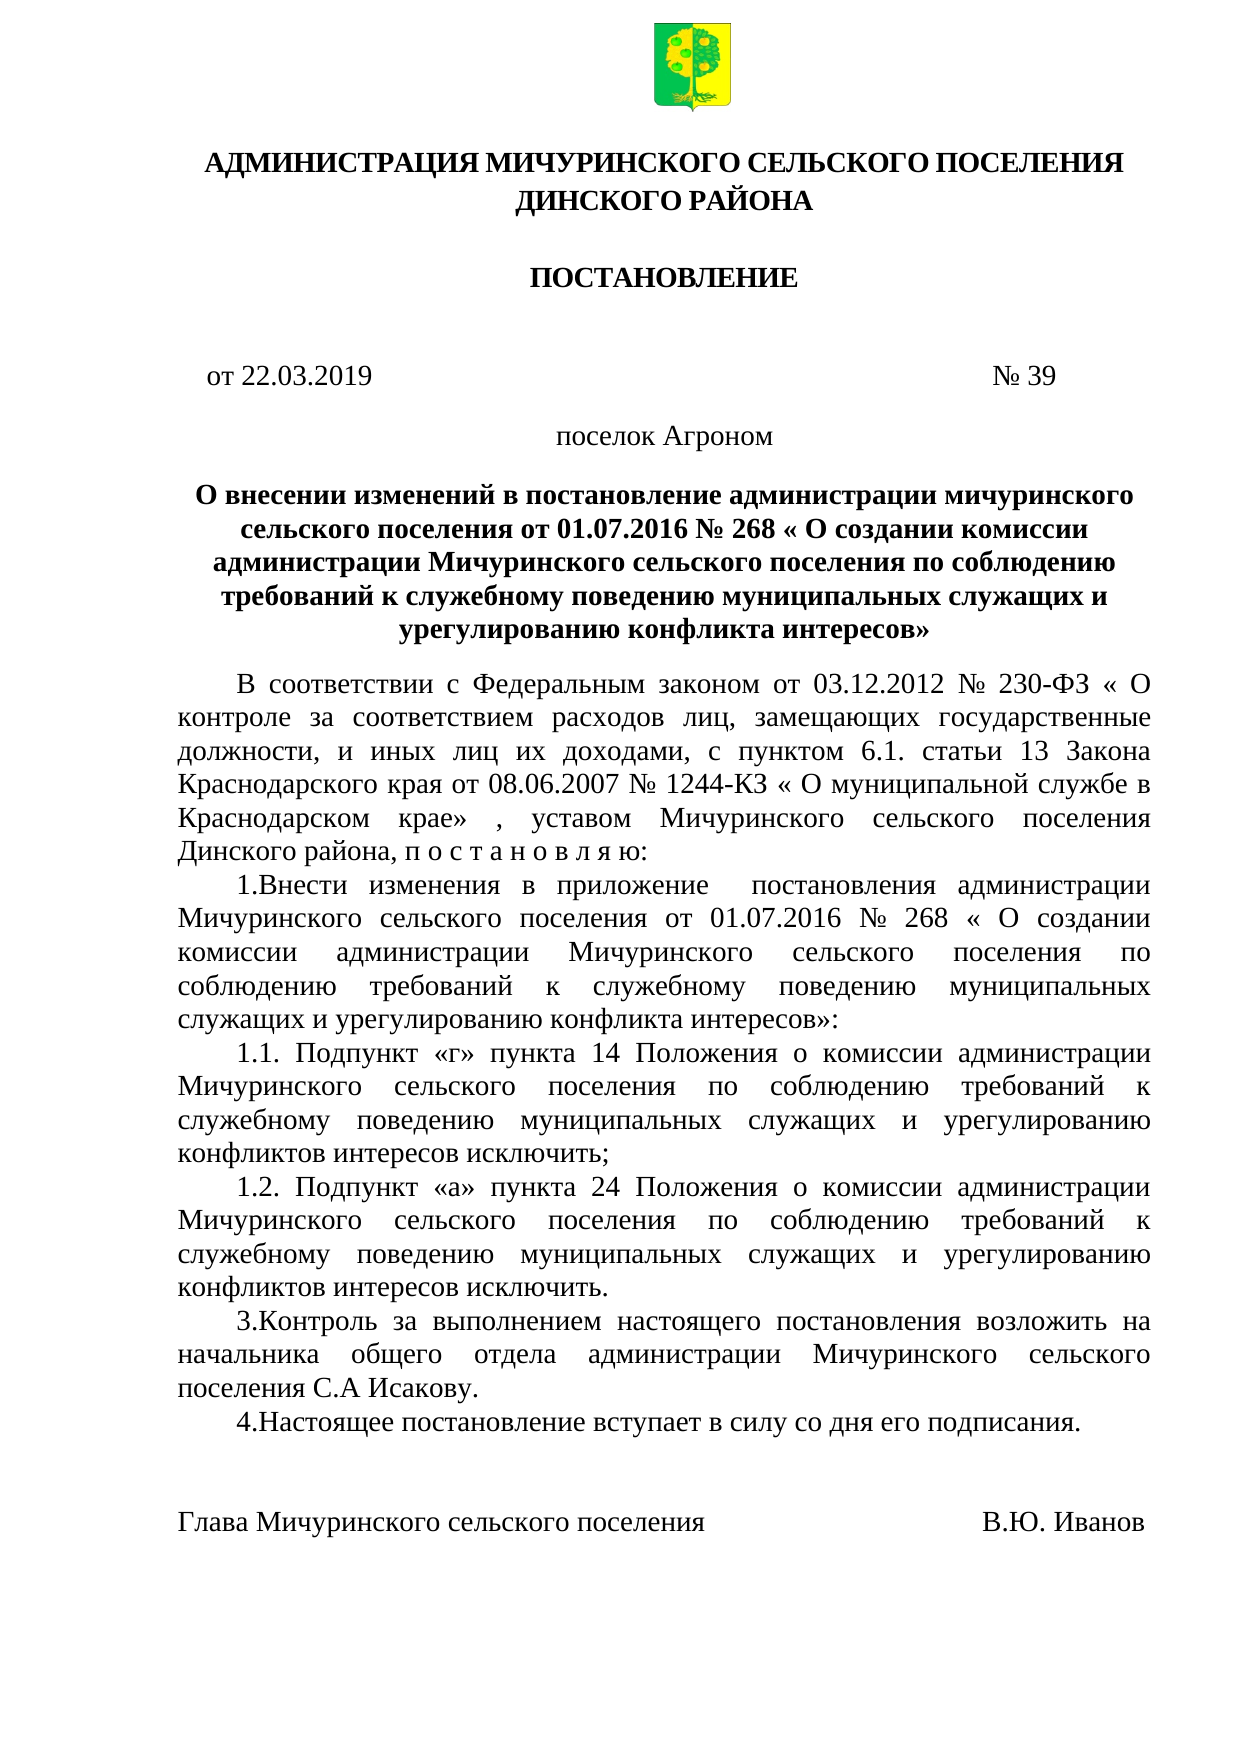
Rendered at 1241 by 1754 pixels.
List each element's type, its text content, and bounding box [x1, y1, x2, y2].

text АДМИНИСТРАЦИЯ МИЧУРИНСКОГО СЕЛЬСКОГО ПОСЕЛЕНИЯ [177, 145, 1152, 178]
text В соответствии с Федеральным законом от 03.12.2012 № 230-ФЗ « О контроле за соответствием расходов лиц, замещающих государственные должности, и иных лиц их доходами, с пунктом 6.1. статьи 13 Закона Краснодарского края от 08.06.2007 № 1244-КЗ « О муниципальной службе в Краснодарском крае» , уставом Мичуринского сельского поселения Динского района, п о с т а н о в л я ю: [177, 666, 1152, 867]
text от 22.03.2019 № 39 [177, 358, 1152, 392]
text поселок Агроном [177, 418, 1152, 451]
text Глава Мичуринского сельского поселения В.Ю. Иванов [177, 1504, 1152, 1538]
text 3.Контроль за выполнением настоящего постановления возложить на начальника общего отдела администрации Мичуринского сельского поселения С.А Исакову. [177, 1303, 1152, 1404]
picture [654, 23, 731, 112]
text 1.Внести изменения в приложение постановления администрации Мичуринского сельского поселения от 01.07.2016 № 268 « О создании комиссии администрации Мичуринского сельского поселения по соблюдению требований к служебному поведению муниципальных служащих и урегулированию конфликта интересов»: [177, 867, 1152, 1035]
text ПОСТАНОВЛЕНИЕ [177, 261, 1152, 294]
text О внесении изменений в постановление администрации мичуринского сельского поселения от 01.07.2016 № 268 « О создании комиссии администрации Мичуринского сельского поселения по соблюдению требований к служебному поведению муниципальных служащих и урегулированию конфликта интересов» [177, 477, 1152, 645]
text 1.1. Подпункт «г» пункта 14 Положения о комиссии администрации Мичуринского сельского поселения по соблюдению требований к служебному поведению муниципальных служащих и урегулированию конфликтов интересов исключить; [177, 1035, 1152, 1169]
text 1.2. Подпункт «а» пункта 24 Положения о комиссии администрации Мичуринского сельского поселения по соблюдению требований к служебному поведению муниципальных служащих и урегулированию конфликтов интересов исключить. [177, 1169, 1152, 1303]
text ДИНСКОГО РАЙОНА [177, 183, 1152, 217]
text 4.Настоящее постановление вступает в силу со дня его подписания. [177, 1404, 1152, 1437]
